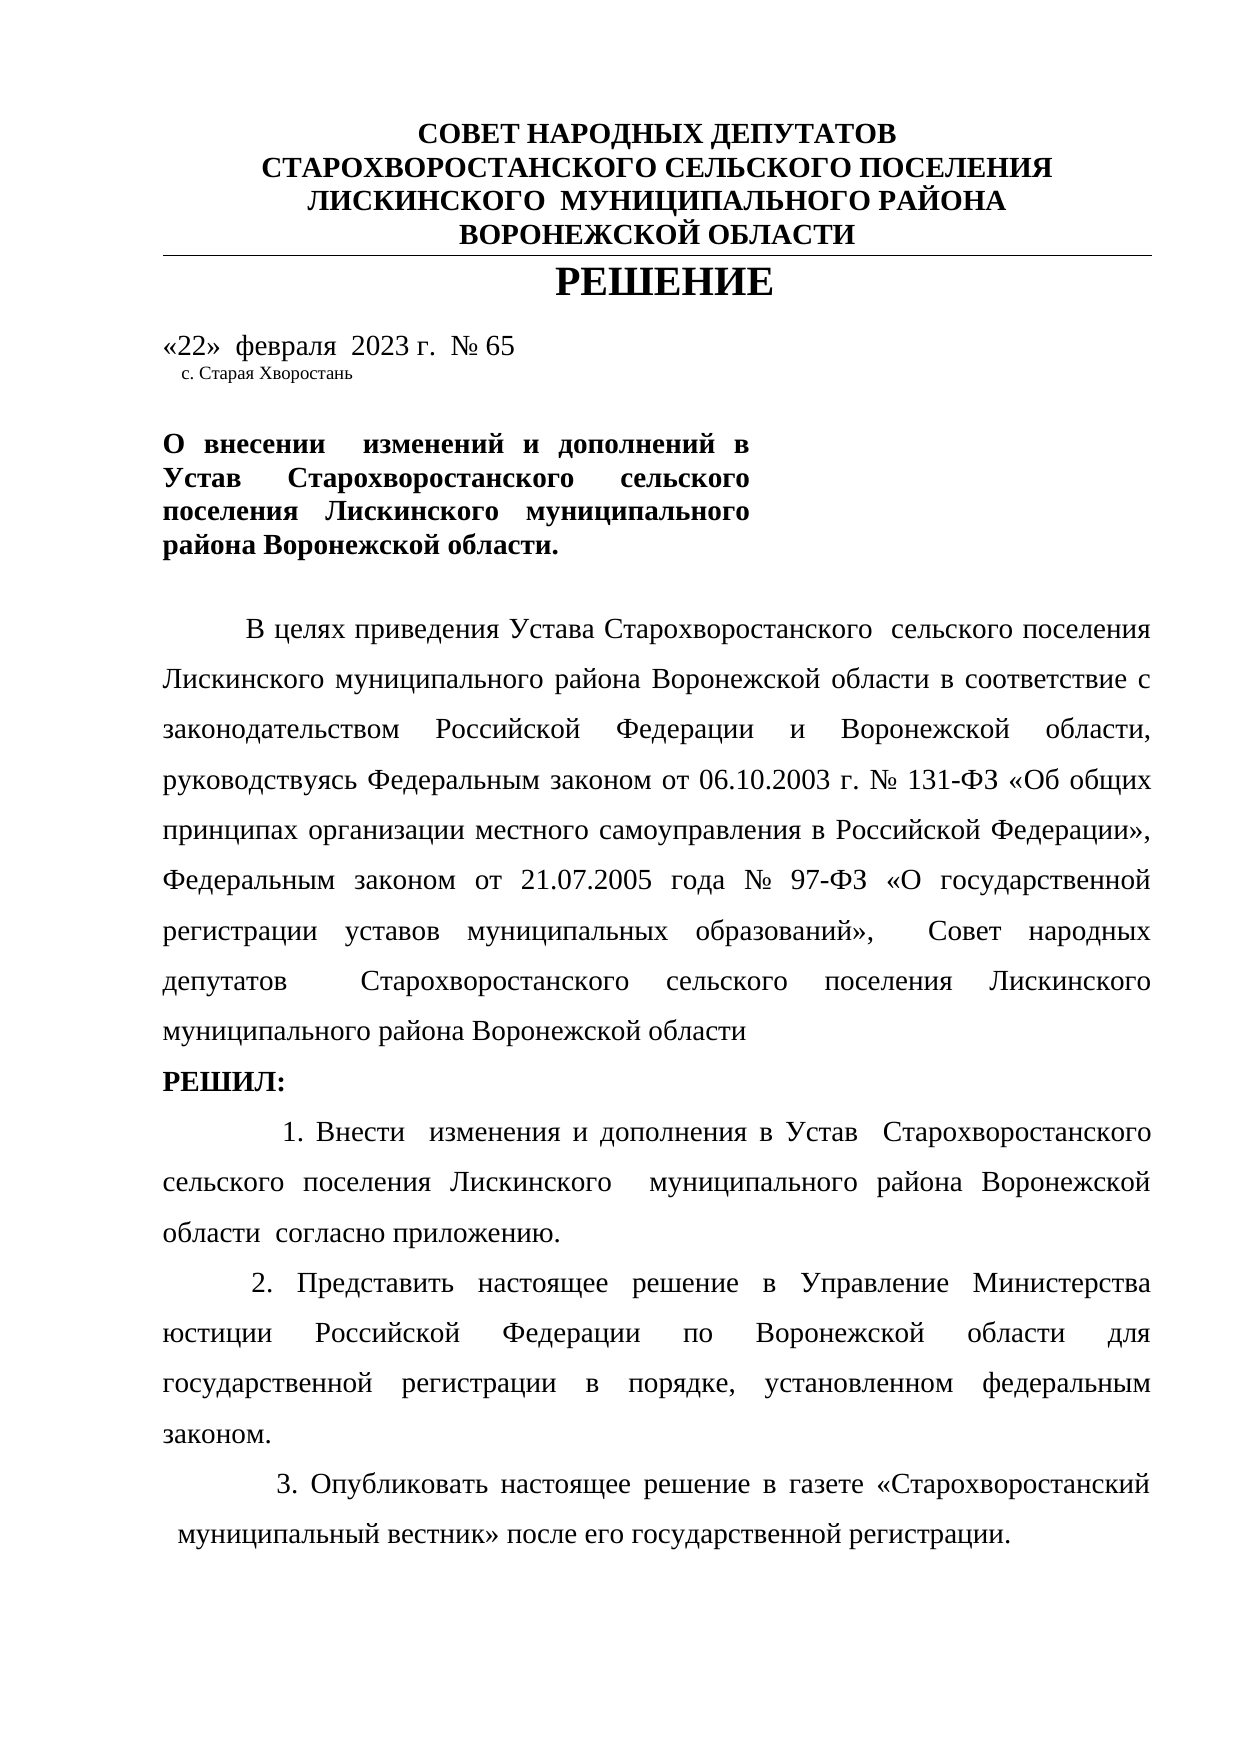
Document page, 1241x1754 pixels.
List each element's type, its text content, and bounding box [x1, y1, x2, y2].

text В целях приведения Устава Старохворостанского сельского поселения Лискинского муниципального района Воронежской области в соответствие с законодательством Российской Федерации и Воронежской области, руководствуясь Федеральным законом от 06.10.2003 г. № 131-ФЗ «Об общих принципах организации местного самоуправления в Российской Федерации», Федеральным законом от 21.07.2005 года № 97-ФЗ «О государственной регистрации уставов муниципальных образований», Совет народных депутатов Старохворостанского сельского поселения Лискинского муниципального района Воронежской области [162, 611, 1152, 1047]
text ЛИСКИНСКОГО МУНИЦИПАЛЬНОГО РАЙОНА [162, 183, 1152, 217]
text РЕШЕНИЕ [162, 256, 1152, 304]
text 2. Представить настоящее решение в Управление Министерства юстиции Российской Федерации по Воронежской области для государственной регистрации в порядке, установленном федеральным законом. [162, 1265, 1152, 1449]
text О внесении изменений и дополнений в Устав Старохворостанского сельского поселения Лискинского муниципального района Воронежской области. [162, 426, 750, 561]
text 1. Внести изменения и дополнения в Устав Старохворостанского сельского поселения Лискинского муниципального района Воронежской области согласно приложению. [162, 1114, 1152, 1248]
text 3. Опубликовать настоящее решение в газете «Старохворостанский муниципальный вестник» после его государственной регистрации. [177, 1466, 1152, 1550]
text РЕШИЛ: [162, 1064, 1152, 1097]
text «22» февраля 2023 г. № 65 [162, 328, 1152, 362]
text ВОРОНЕЖСКОЙ ОБЛАСТИ [162, 217, 1152, 256]
text СТАРОХВОРОСТАНСКОГО СЕЛЬСКОГО ПОСЕЛЕНИЯ [162, 150, 1152, 183]
text с. Старая Хворостань [162, 362, 750, 383]
text СОВЕТ НАРОДНЫХ ДЕПУТАТОВ [162, 116, 1152, 150]
